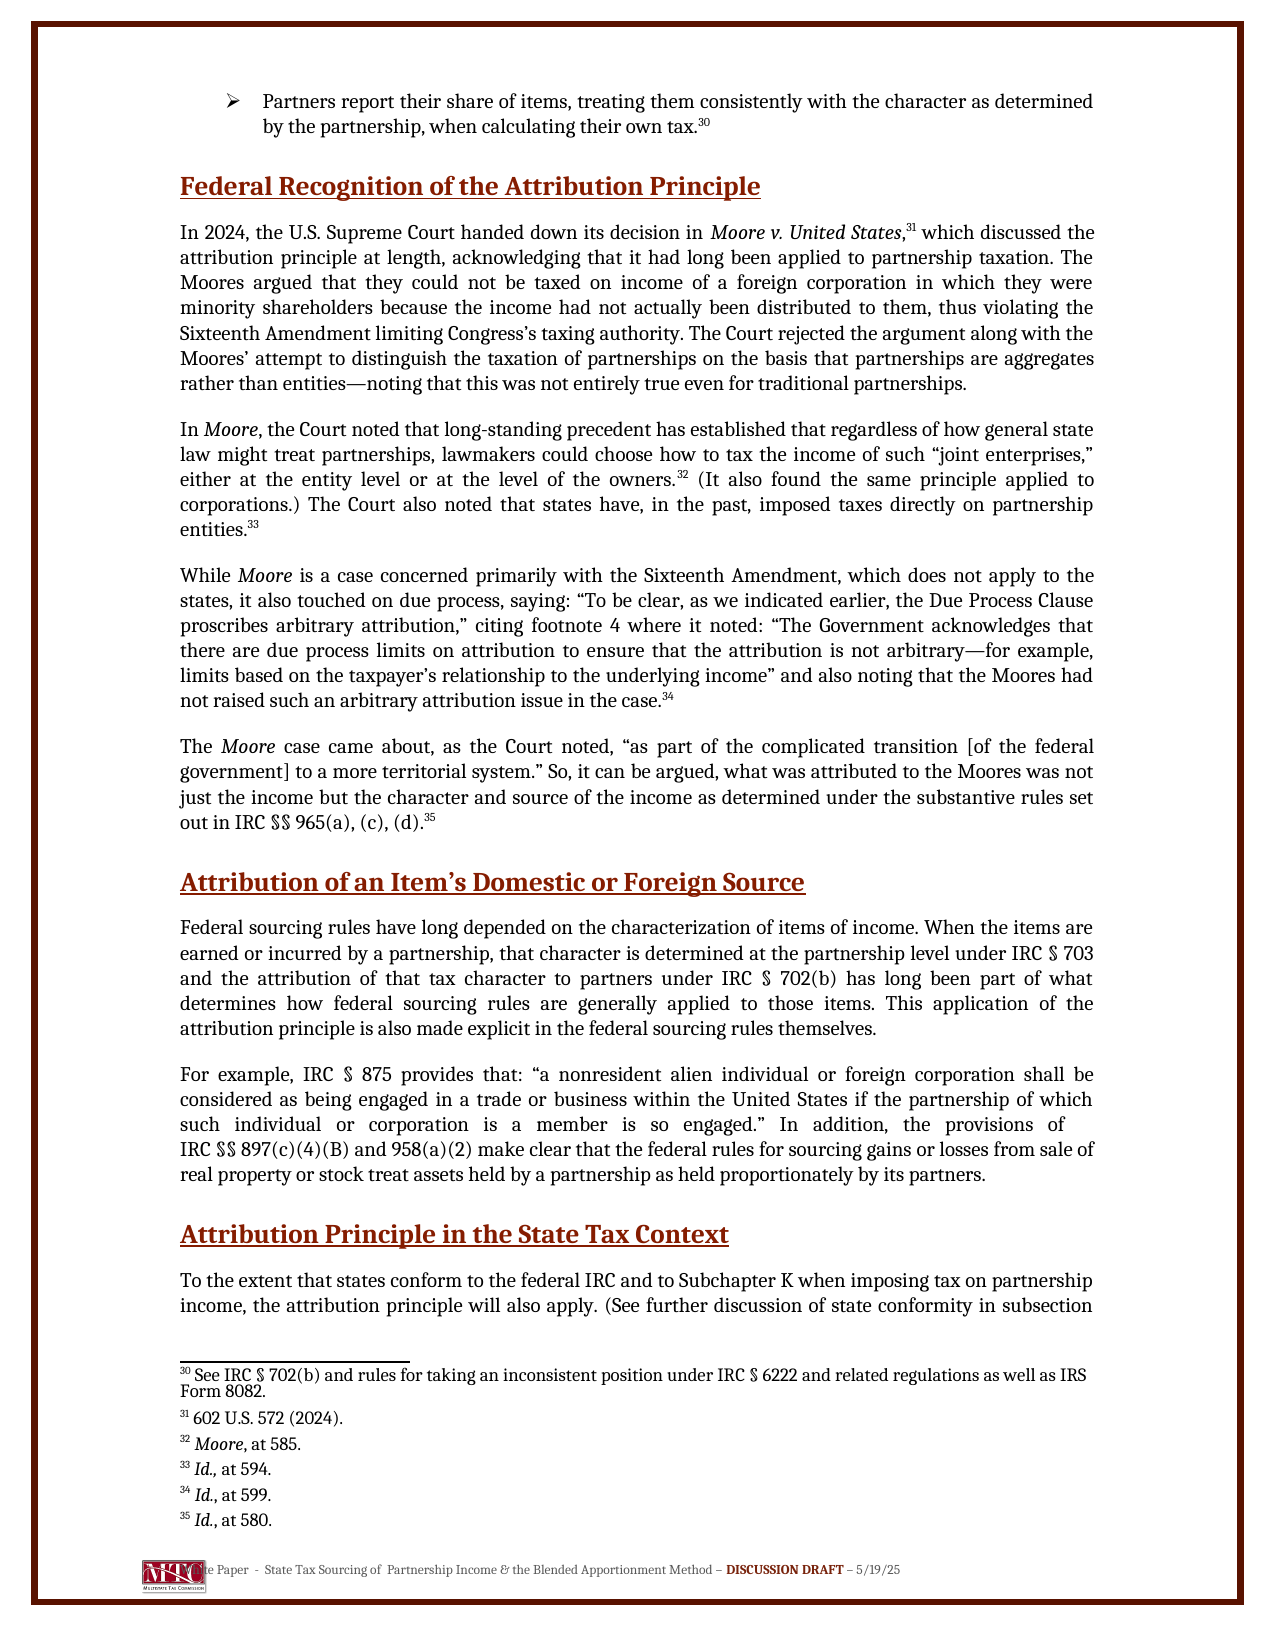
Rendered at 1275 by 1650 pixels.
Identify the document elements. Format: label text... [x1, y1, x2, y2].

text Federal sourcing rules have long depended on the characterization of items of income. When the items are earned or incurred by a partnership, that character is determined at the partnership level under IRC § 703 and the attribution of that tax character to partners under IRC § 702(b) has long been part of what determines how federal sourcing rules are generally applied to those items. This application of the attribution principle is also made explicit in the federal sourcing rules themselves. [180, 916, 1095, 1040]
subtitle Attribution Principle in the State Tax Context [180, 1219, 1095, 1250]
subtitle Attribution of an Item’s Domestic or Foreign Source [180, 867, 1095, 898]
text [180, 1268, 1095, 1317]
text In 2024, the U.S. Supreme Court handed down its decision in Moore v. United States, which discussed the attribution principle at length, acknowledging that it had long been applied to partnership taxation. The Moores argued that they could not be taxed on income of a foreign corporation in which they were minority shareholders because the income had not actually been distributed to them, thus violating the Sixteenth Amendment limiting Congress’s taxing authority. The Court rejected the argument along with the Moores’ attempt to distinguish the taxation of partnerships on the basis that partnerships are aggregates rather than entities—noting that this was not entirely true even for traditional partnerships. [180, 221, 1095, 395]
text For example, IRC § 875 provides that: “a nonresident alien individual or foreign corporation shall be considered as being engaged in a trade or business within the United States if the partnership of which such individual or corporation is a member is so engaged.” In addition, the provisions of IRC §§ 897(c)(4)(B) and 958(a)(2) make clear that the federal rules for sourcing gains or losses from sale of real property or stock treat assets held by a partnership as held proportionately by its partners. [180, 1062, 1095, 1187]
subtitle Federal Recognition of the Attribution Principle [180, 171, 1095, 203]
list Partners report their share of items, treating them consistently with the character as determined by the partnership, when calculating their own tax. [225, 90, 1095, 139]
text The Moore case came about, as the Court noted, “as part of the complicated transition [of the federal government] to a more territorial system.” So, it can be argued, what was attributed to the Moores was not just the income but the character and source of the income as determined under the substantive rules set out in IRC §§ 965(a), (c), (d). [180, 735, 1095, 834]
picture [141, 1559, 208, 1595]
text In Moore, the Court noted that long-standing precedent has established that regardless of how general state law might treat partnerships, lawmakers could choose how to tax the income of such “joint enterprises,” either at the entity level or at the level of the owners. (It also found the same principle applied to corporations.) The Court also noted that states have, in the past, imposed taxes directly on partnership entities. [180, 417, 1095, 542]
text While Moore is a case concerned primarily with the Sixteenth Amendment, which does not apply to the states, it also touched on due process, saying: “To be clear, as we indicated earlier, the Due Process Clause proscribes arbitrary attribution,” citing footnote 4 where it noted: “The Government acknowledges that there are due process limits on attribution to ensure that the attribution is not arbitrary—for example, limits based on the taxpayer’s relationship to the underlying income” and also noting that the Moores had not raised such an arbitrary attribution issue in the case. [180, 564, 1095, 713]
